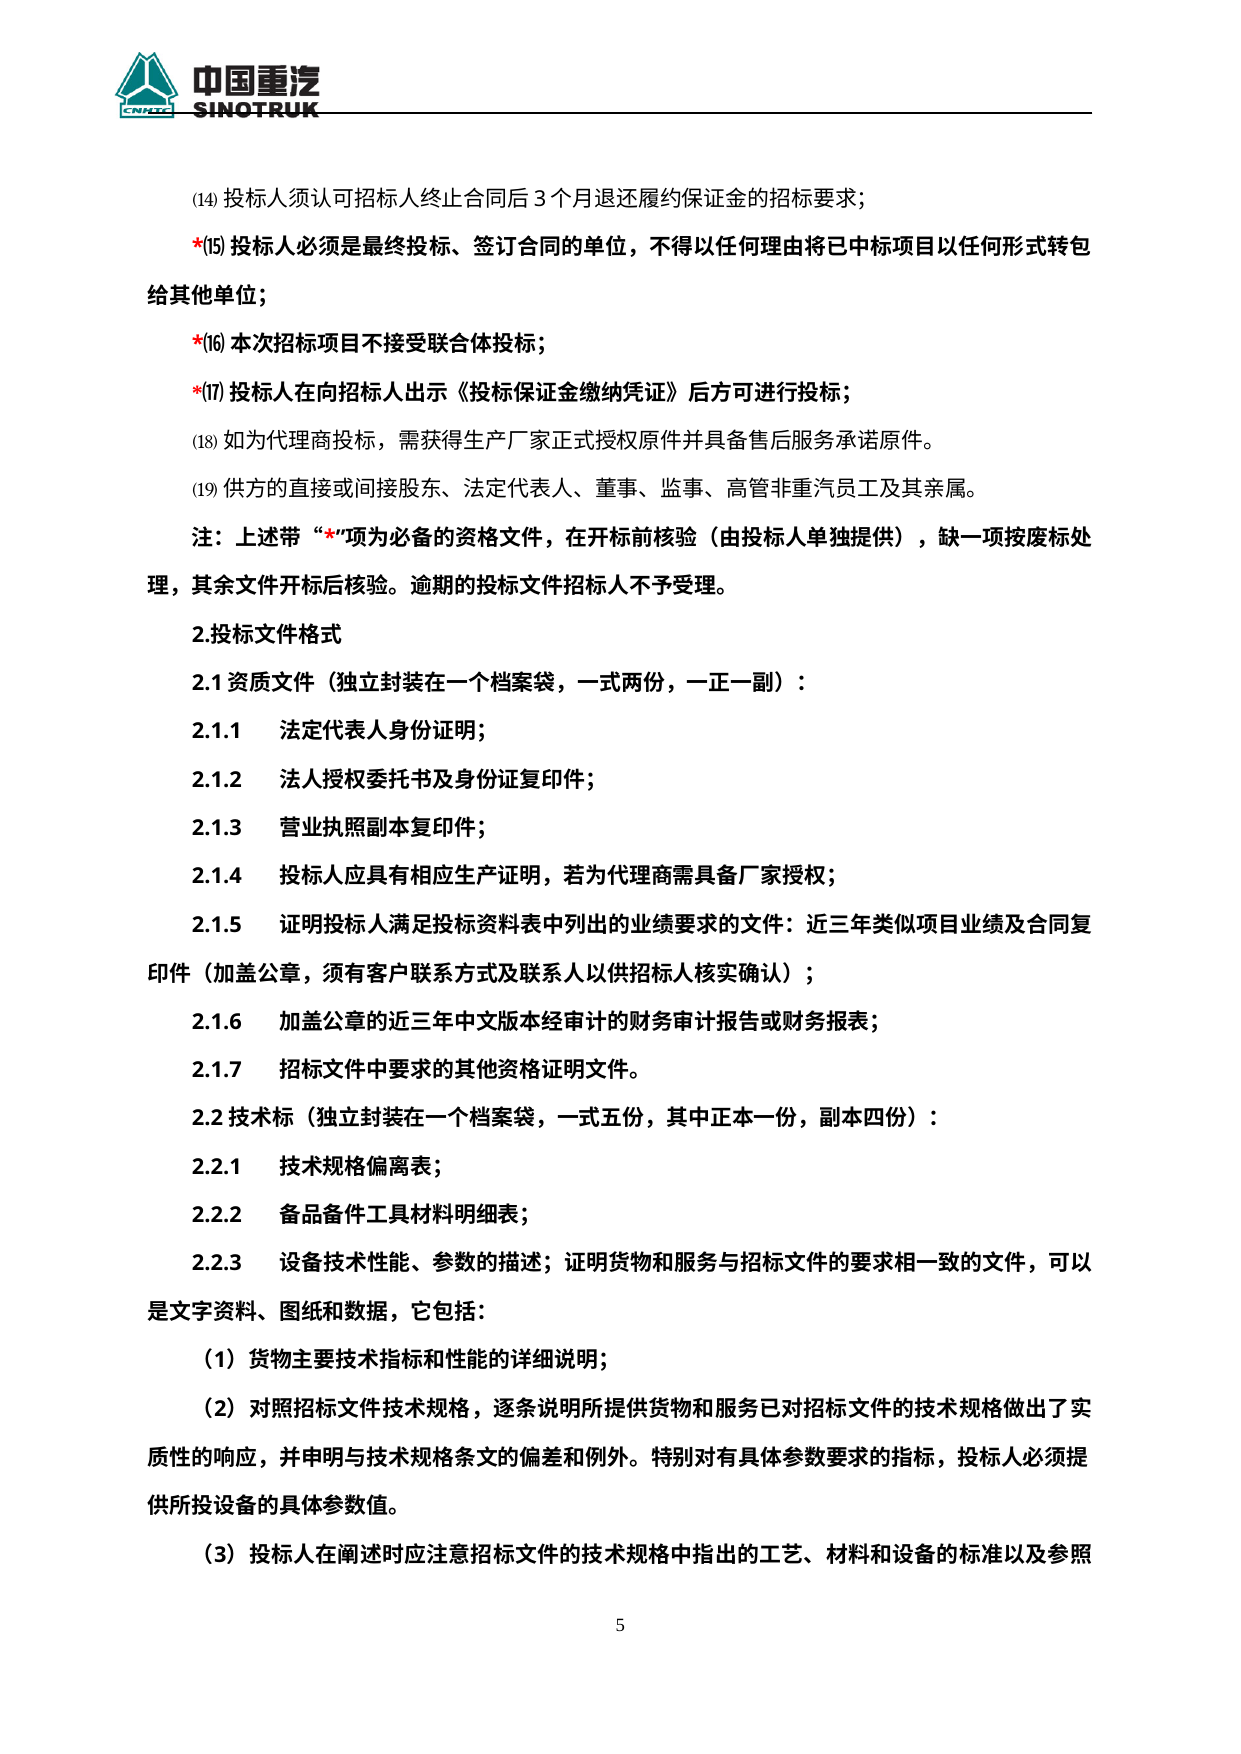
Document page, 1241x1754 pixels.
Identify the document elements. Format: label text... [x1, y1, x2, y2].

text *⒄投标人在向招标人出示《投标保证金缴纳凭证》后方可进行投标； [148, 374, 1092, 407]
text 2.2.1 技术规格偏离表； [148, 1148, 1092, 1181]
text *⒂投标人必须是最终投标、签订合同的单位，不得以任何理由将已中标项目以任何形式转包给其他单位； [148, 229, 1092, 310]
text （2）对照招标文件技术规格，逐条说明所提供货物和服务已对招标文件的技术规格做出了实质性的响应，并申明与技术规格条文的偏差和例外。特别对有具体参数要求的指标，投标人必须提供所投设备的具体参数值。 [148, 1391, 1092, 1521]
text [148, 1536, 1092, 1569]
text ⒆供方的直接或间接股东、法定代表人、董事、监事、高管非重汽员工及其亲属。 [148, 471, 1092, 503]
text 2.1.2 法人授权委托书及身份证复印件； [148, 761, 1092, 794]
text *⒃本次招标项目不接受联合体投标； [148, 326, 1092, 358]
text 注：上述带“*”项为必备的资格文件，在开标前核验（由投标人单独提供），缺一项按废标处理，其余文件开标后核验。逾期的投标文件招标人不予受理。 [148, 519, 1092, 601]
text 2.1.7 招标文件中要求的其他资格证明文件。 [148, 1052, 1092, 1084]
text 2.2.3 设备技术性能、参数的描述；证明货物和服务与招标文件的要求相一致的文件，可以是文字资料、图纸和数据，它包括： [148, 1245, 1092, 1326]
text 2.1.6 加盖公章的近三年中文版本经审计的财务审计报告或财务报表； [148, 1003, 1092, 1036]
text 2.1.3 营业执照副本复印件； [148, 810, 1092, 842]
text 2.1.5 证明投标人满足投标资料表中列出的业绩要求的文件：近三年类似项目业绩及合同复印件（加盖公章，须有客户联系方式及联系人以供招标人核实确认）； [148, 906, 1092, 988]
picture [114, 52, 321, 119]
text 2.投标文件格式 [148, 616, 1092, 649]
text 2.1.1 法定代表人身份证明； [148, 713, 1092, 746]
text 2.2 技术标（独立封装在一个档案袋，一式五份，其中正本一份，副本四份）： [148, 1100, 1092, 1133]
text 2.2.2 备品备件工具材料明细表； [148, 1197, 1092, 1229]
text 2.1资质文件（独立封装在一个档案袋，一式两份，一正一副）： [148, 665, 1092, 697]
text ⒁投标人须认可招标人终止合同后3个月退还履约保证金的招标要求； [148, 181, 1092, 213]
text （1）货物主要技术指标和性能的详细说明； [148, 1342, 1092, 1375]
text ⒅如为代理商投标，需获得生产厂家正式授权原件并具备售后服务承诺原件。 [148, 423, 1092, 455]
text 2.1.4 投标人应具有相应生产证明，若为代理商需具备厂家授权； [148, 858, 1092, 891]
